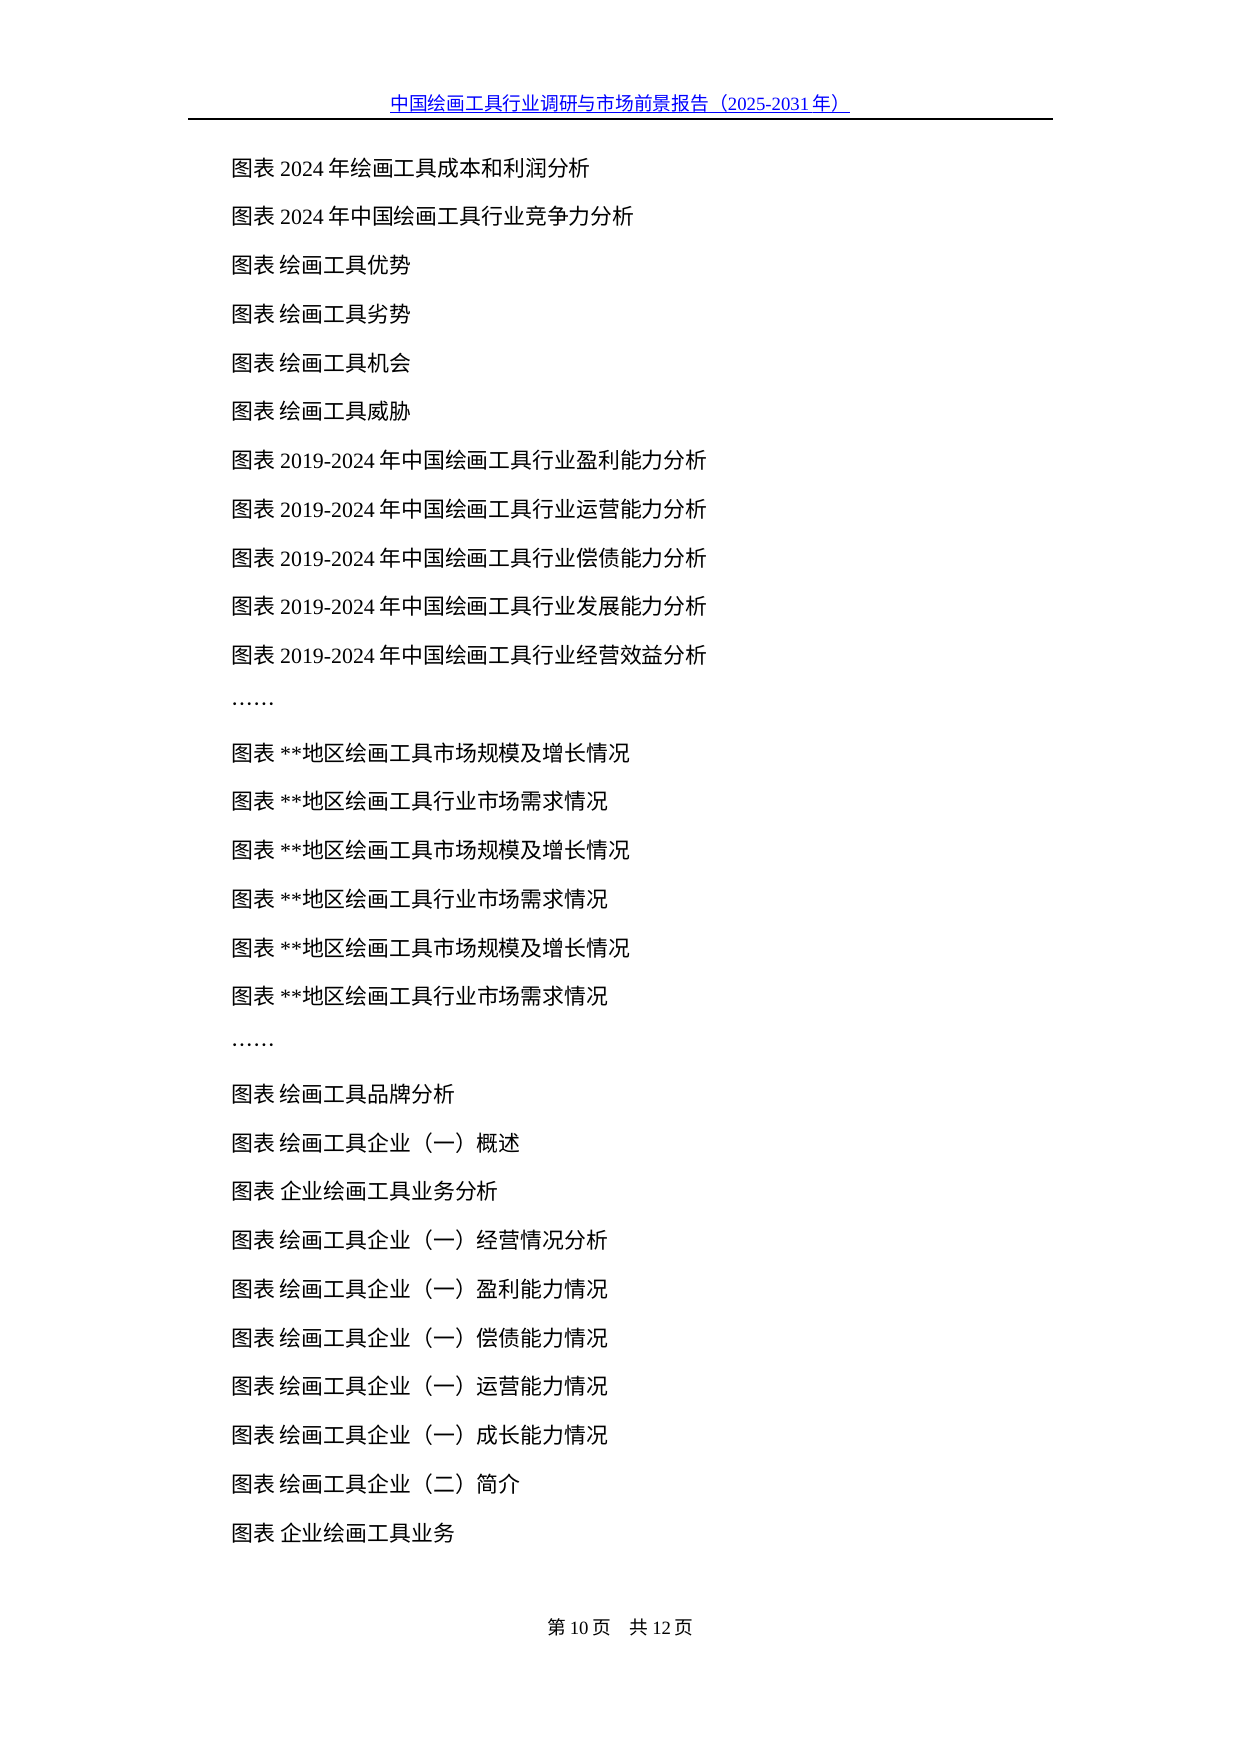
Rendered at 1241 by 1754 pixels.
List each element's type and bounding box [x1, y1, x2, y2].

text [187, 150, 1053, 1548]
